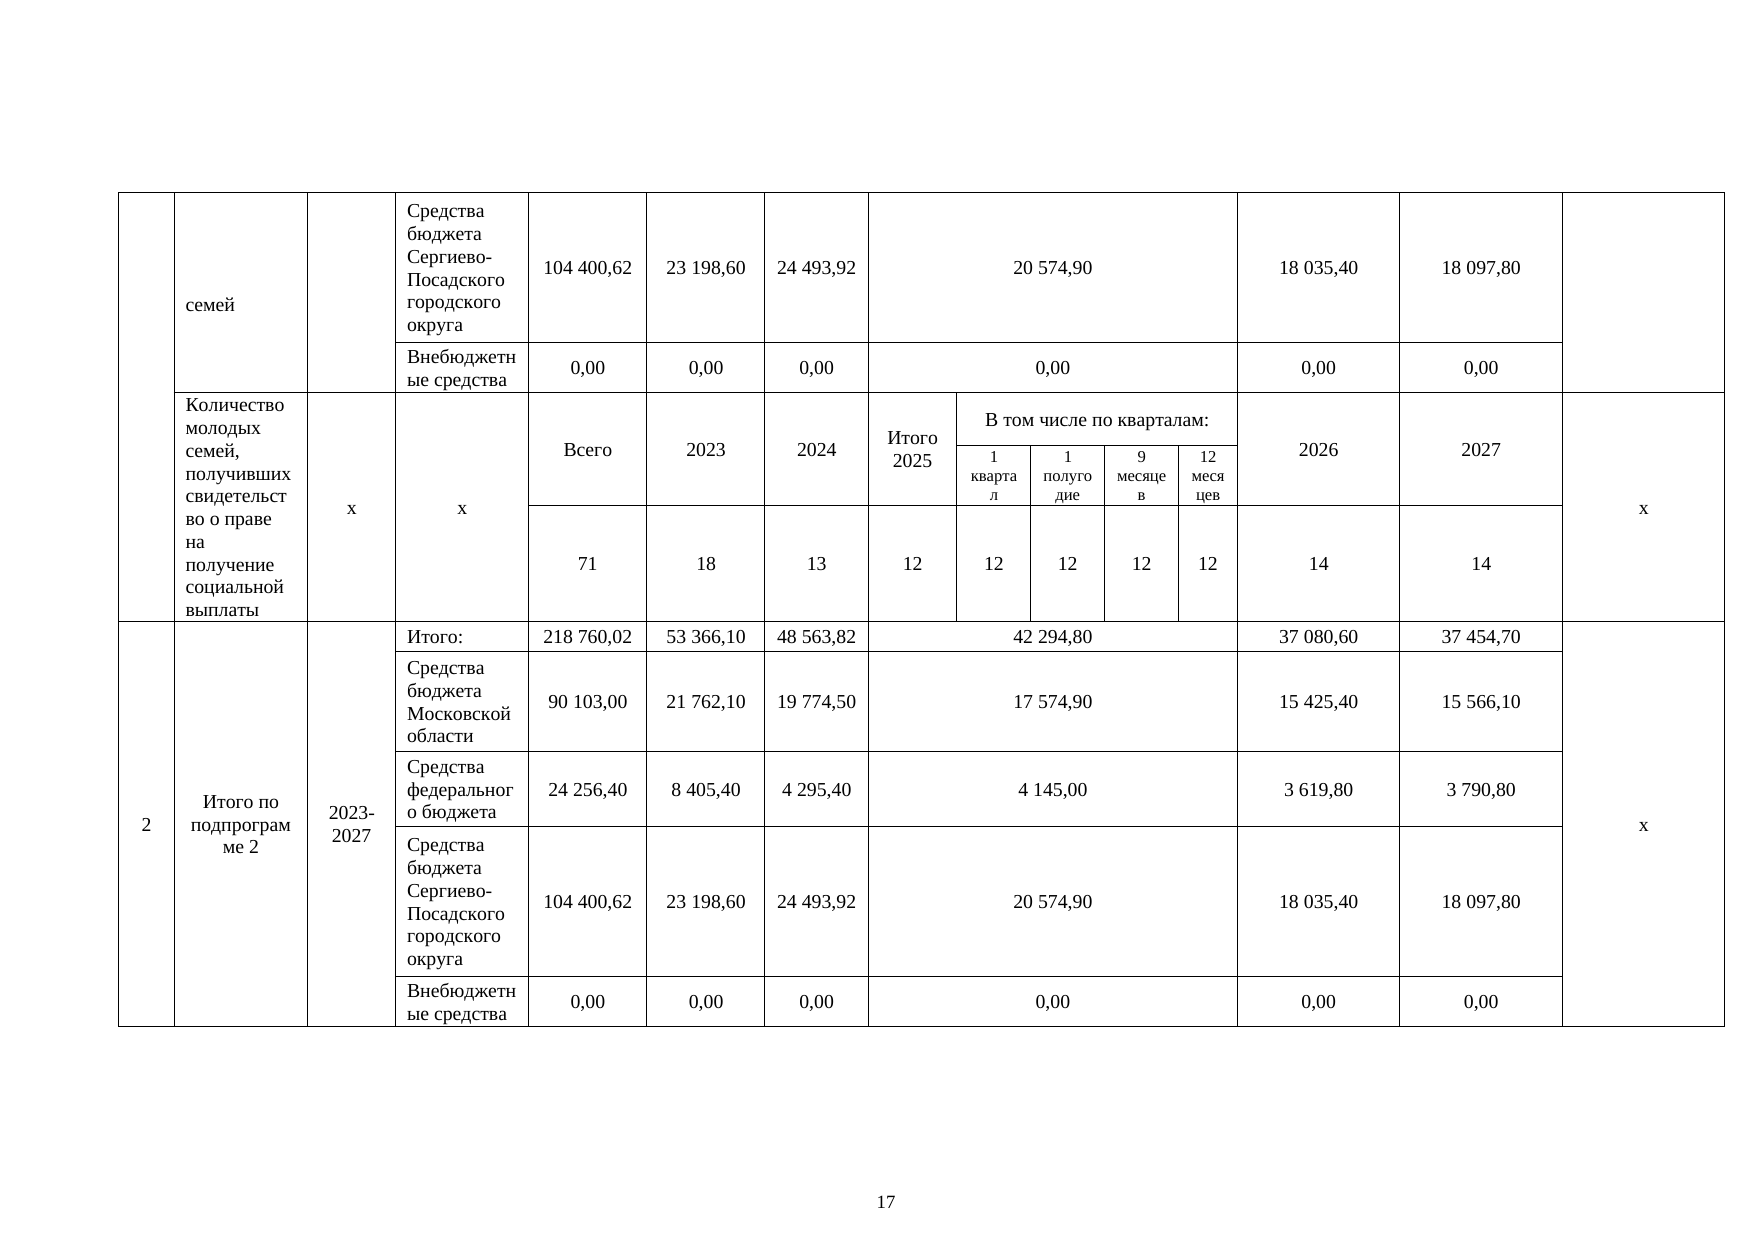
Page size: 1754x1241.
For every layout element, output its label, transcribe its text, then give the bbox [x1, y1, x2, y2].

table_cell Итого 2025 [869, 393, 956, 505]
table_cell 2027 [1400, 393, 1562, 505]
table_cell 2024 [765, 393, 868, 505]
table_cell х [308, 393, 395, 621]
table_cell 71 [529, 506, 646, 621]
table_cell 53 366,10 [647, 622, 764, 651]
table_cell 23 198,60 [647, 193, 764, 342]
table_cell 12 [957, 506, 1030, 621]
table_cell 12 [1105, 506, 1178, 621]
table_cell 218 760,02 [529, 622, 646, 651]
table_cell 20 574,90 [869, 827, 1237, 976]
table_cell 2023-2027 [308, 622, 395, 1026]
table_cell 24 256,40 [529, 752, 646, 826]
table_cell х [396, 393, 528, 621]
table_cell 0,00 [529, 977, 646, 1026]
table_cell 18 097,80 [1400, 193, 1562, 342]
table_cell 13 [765, 506, 868, 621]
table_cell 0,00 [869, 977, 1237, 1026]
table_cell 0,00 [1400, 977, 1562, 1026]
table_cell х [1563, 393, 1724, 621]
table_cell х [1563, 622, 1724, 1026]
table_cell 0,00 [529, 343, 646, 392]
table_cell 2 [119, 622, 174, 1026]
table_cell 12 [869, 506, 956, 621]
table_cell 1 квартал [957, 446, 1030, 505]
table_cell 1 полугодие [1031, 446, 1104, 505]
table_cell Средства федерального бюджета [396, 752, 528, 826]
table_cell 12 [1031, 506, 1104, 621]
table_cell 4 145,00 [869, 752, 1237, 826]
table_cell 12 месяцев [1179, 446, 1237, 505]
table_cell 9 месяцев [1105, 446, 1178, 505]
table_cell 23 198,60 [647, 827, 764, 976]
table_cell 15 425,40 [1238, 652, 1399, 751]
table_cell 0,00 [1238, 977, 1399, 1026]
table_cell 3 619,80 [1238, 752, 1399, 826]
table_cell 2023 [647, 393, 764, 505]
table_cell 12 [1179, 506, 1237, 621]
table_cell Средства бюджета Московской области [396, 652, 528, 751]
table_cell Итого по подпрограмме 2 [175, 622, 307, 1026]
table_cell В том числе по кварталам: [957, 393, 1237, 445]
table_cell 15 566,10 [1400, 652, 1562, 751]
table_cell 0,00 [647, 343, 764, 392]
table_cell Средства бюджета Сергиево-Посадского городского округа [396, 827, 528, 976]
table_cell 37 080,60 [1238, 622, 1399, 651]
table_cell Итого: [396, 622, 528, 651]
table_cell 17 574,90 [869, 652, 1237, 751]
table_cell 0,00 [869, 343, 1237, 392]
table_cell 4 295,40 [765, 752, 868, 826]
table_cell 21 762,10 [647, 652, 764, 751]
table_cell 37 454,70 [1400, 622, 1562, 651]
table_cell Средства бюджета Сергиево-Посадского городского округа [396, 193, 528, 342]
table_cell 24 493,92 [765, 193, 868, 342]
table_cell 0,00 [1400, 343, 1562, 392]
table_cell Внебюджетные средства [396, 343, 528, 392]
table_cell 24 493,92 [765, 827, 868, 976]
table_cell 18 [647, 506, 764, 621]
table_cell 2026 [1238, 393, 1399, 505]
table_cell 0,00 [765, 977, 868, 1026]
table_cell Количество молодых семей, получивших свидетельство о праве на получение социальной выплаты [175, 393, 307, 621]
table_cell 18 035,40 [1238, 827, 1399, 976]
table_cell 0,00 [1238, 343, 1399, 392]
table_cell 104 400,62 [529, 827, 646, 976]
table_cell 0,00 [765, 343, 868, 392]
table_cell 48 563,82 [765, 622, 868, 651]
table_cell 104 400,62 [529, 193, 646, 342]
table_cell 3 790,80 [1400, 752, 1562, 826]
table_cell 0,00 [647, 977, 764, 1026]
table_cell 8 405,40 [647, 752, 764, 826]
table_cell 20 574,90 [869, 193, 1237, 342]
table_cell 14 [1238, 506, 1399, 621]
table_cell Внебюджетные средства [396, 977, 528, 1026]
table_cell Всего [529, 393, 646, 505]
table_cell 90 103,00 [529, 652, 646, 751]
table_cell 14 [1400, 506, 1562, 621]
table_cell 18 035,40 [1238, 193, 1399, 342]
table_cell 18 097,80 [1400, 827, 1562, 976]
table_cell 19 774,50 [765, 652, 868, 751]
table_cell 42 294,80 [869, 622, 1237, 651]
